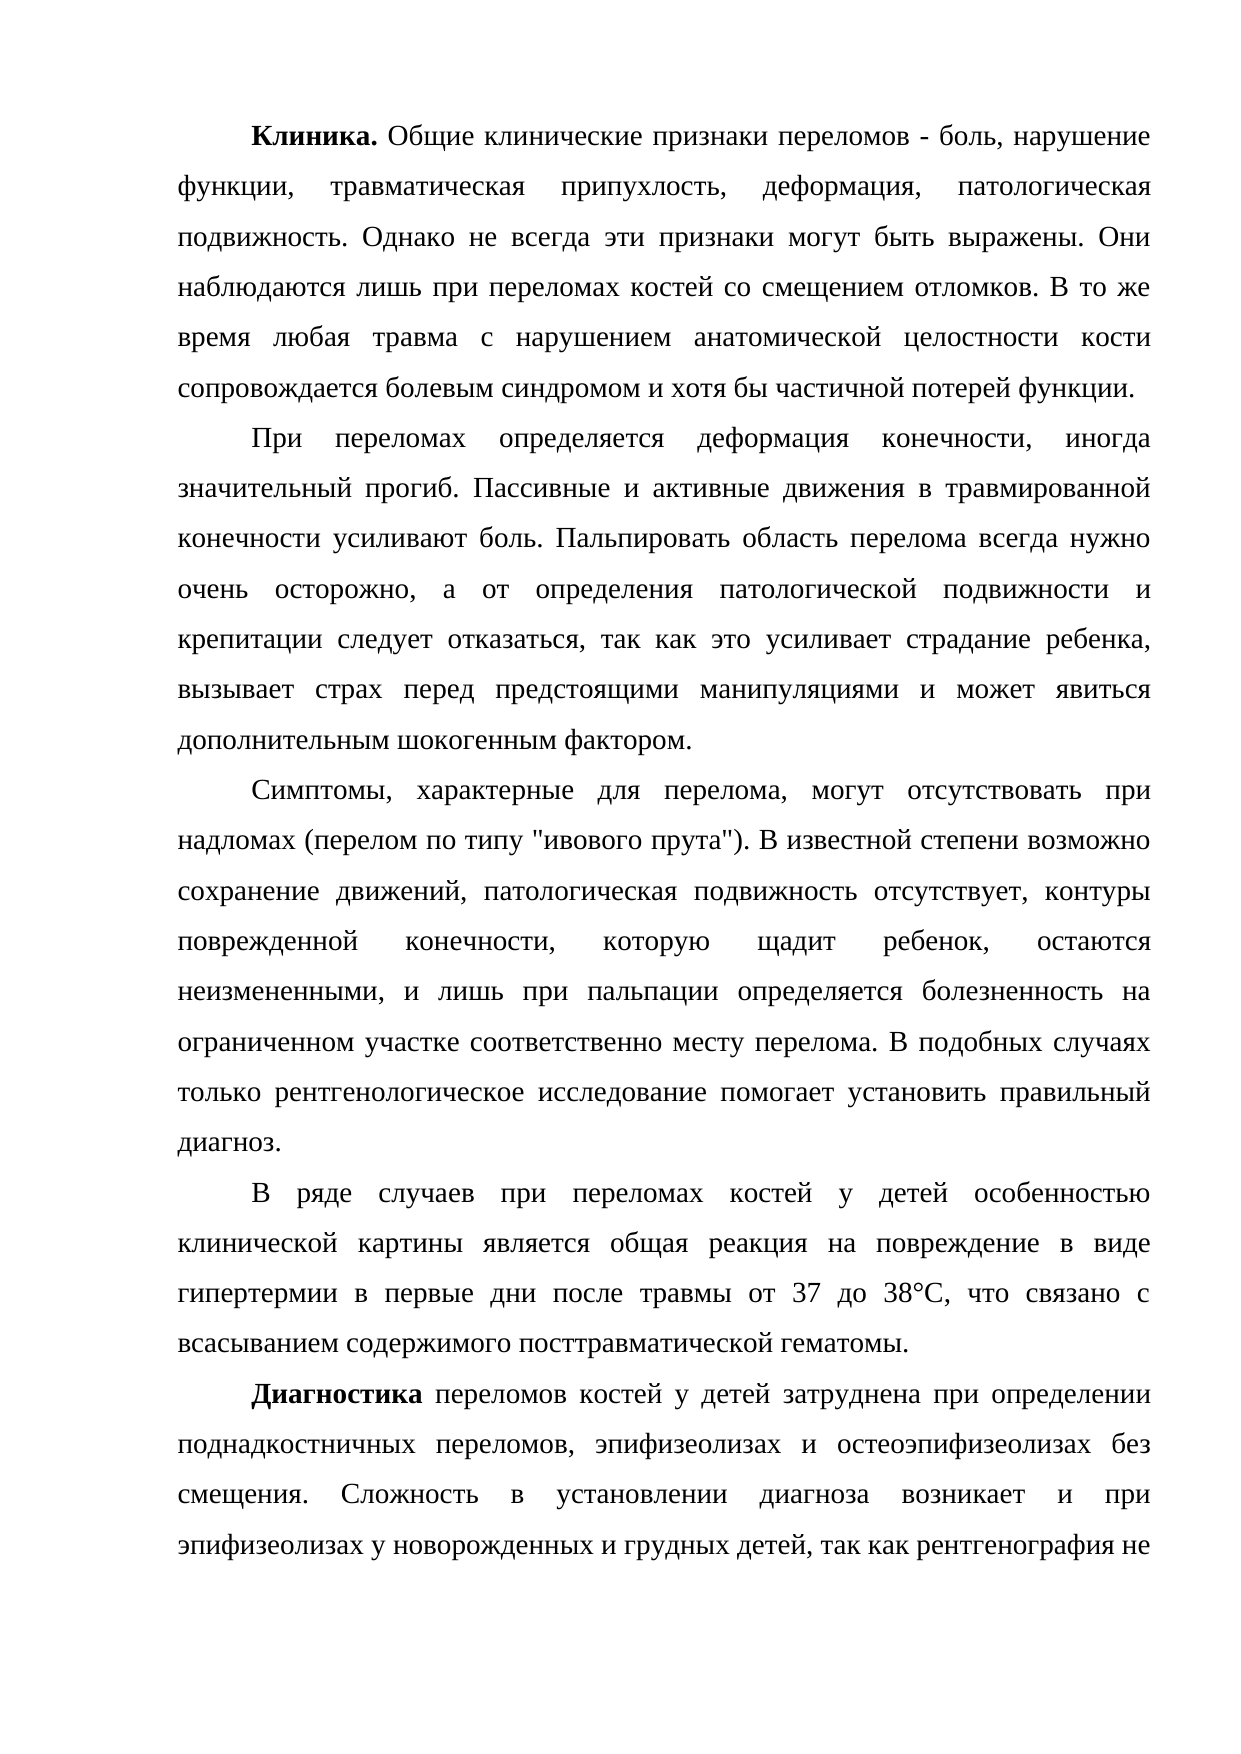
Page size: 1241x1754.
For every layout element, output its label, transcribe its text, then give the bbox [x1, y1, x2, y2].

text В ряде случаев при переломах костей у детей особенностью клинической картины является общая реакция на повреждение в виде гипертермии в первые дни после травмы от 37 до 38°С, что связано с всасыванием содержимого посттравматической гематомы. [177, 1175, 1152, 1359]
text При переломах определяется деформация конечности, иногда значительный прогиб. Пассивные и активные движения в травмированной конечности усиливают боль. Пальпировать область перелома всегда нужно очень осторожно, а от определения патологической подвижности и крепитации следует отказаться, так как это усиливает страдание ребенка, вызывает страх перед предстоящими манипуляциями и может явиться дополнительным шокогенным фактором. [177, 420, 1152, 755]
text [177, 1376, 1152, 1560]
text Клиника. Общие клинические признаки переломов - боль, нарушение функции, травматическая припухлость, деформация, патологическая подвижность. Однако не всегда эти признаки могут быть выражены. Они наблюдаются лишь при переломах костей со смещением отломков. В то же время любая травма с нарушением анатомической целостности кости сопровождается болевым синдромом и хотя бы частичной потерей функции. [177, 118, 1152, 403]
text Симптомы, характерные для перелома, могут отсутствовать при надломах (перелом по типу "ивового прута"). В известной степени возможно сохранение движений, патологическая подвижность отсутствует, контуры поврежденной конечности, которую щадит ребенок, остаются неизмененными, и лишь при пальпации определяется болезненность на ограниченном участке соответственно месту перелома. В подобных случаях только рентгенологическое исследование помогает установить правильный диагноз. [177, 772, 1152, 1158]
